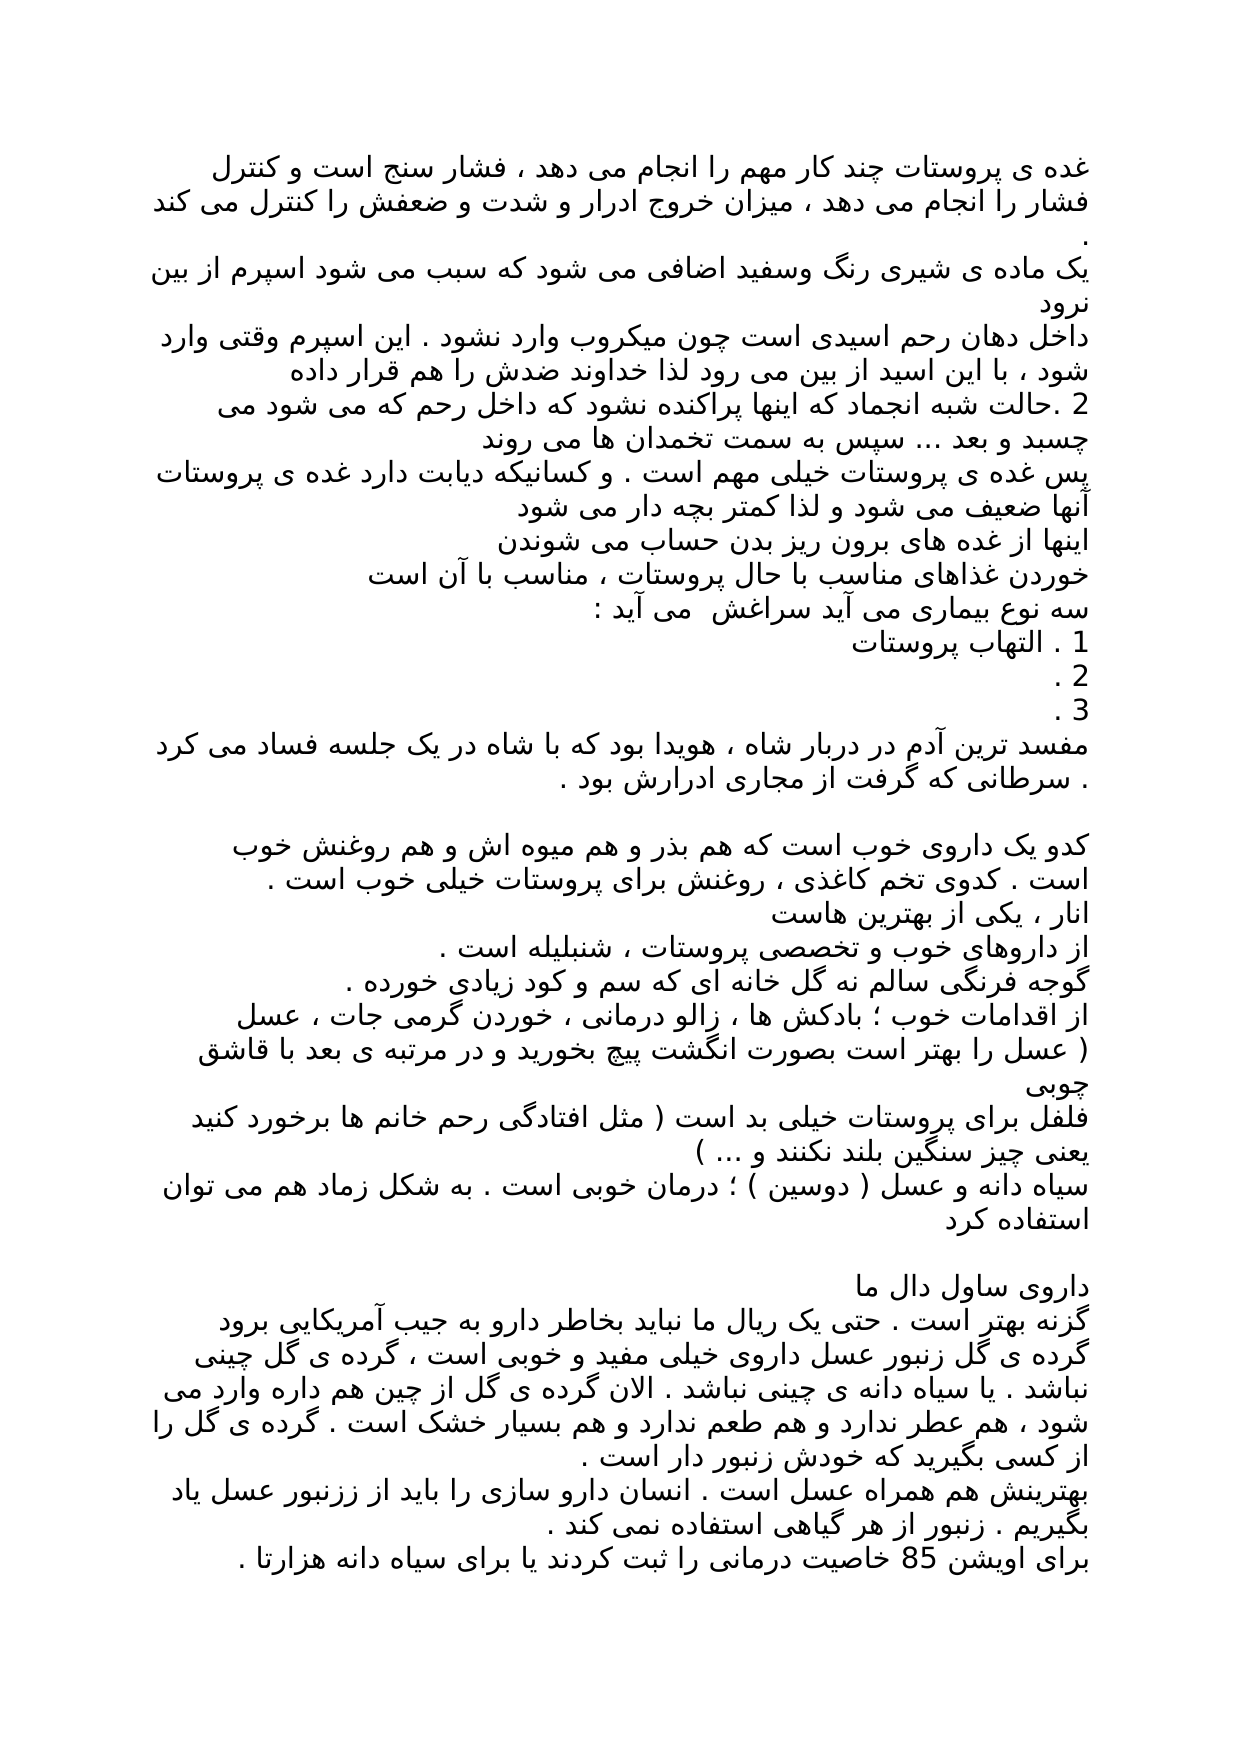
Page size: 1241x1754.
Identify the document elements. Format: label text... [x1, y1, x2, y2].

text انار ، یکی از بهترین هاست [150, 897, 1090, 931]
text سه نوع بیماری می آید سراغش می آید : [150, 591, 1090, 625]
text 2 . [150, 659, 1090, 693]
text برای اویشن 85 خاصیت درمانی را ثبت کردند یا برای سیاه دانه هزارتا . [150, 1541, 1090, 1575]
text مفسد ترین آدم در دربار شاه ، هویدا بود که با شاه در یک جلسه فساد می کرد . سرطانی که گرفت از مجاری ادرارش بود . [150, 727, 1090, 795]
text سیاه دانه و عسل ( دوسین ) ؛ درمان خوبی است . به شکل زماد هم می توان استفاده کرد [150, 1168, 1090, 1236]
text داخل دهان رحم اسیدی است چون میکروب وارد نشود . این اسپرم وقتی وارد شود ، با این اسید از بین می رود لذا خداوند ضدش را هم قرار داده [150, 320, 1090, 388]
text غده ی پروستات چند کار مهم را انجام می دهد ، فشار سنج است و کنترل فشار را انجام می دهد ، میزان خروج ادرار و شدت و ضعفش را کنترل می کند . [150, 150, 1090, 252]
text 2 .حالت شبه انجماد که اینها پراکنده نشود که داخل رحم که می شود می چسبد و بعد ... سپس به سمت تخمدان ها می روند [150, 388, 1090, 456]
text پس غده ی پروستات خیلی مهم است . و کسانیکه دیابت دارد غده ی پروستات آنها ضعیف می شود و لذا کمتر بچه دار می شود [150, 456, 1090, 523]
text بهترینش هم همراه عسل است . انسان دارو سازی را باید از ززنبور عسل یاد بگیریم . زنبور از هر گیاهی استفاده نمی کند . [150, 1473, 1090, 1541]
text یک ماده ی شیری رنگ وسفید اضافی می شود که سبب می شود اسپرم از بین نرود [150, 252, 1090, 320]
text 3 . [150, 693, 1090, 727]
text فلفل برای پروستات خیلی بد است ( مثل افتادگی رحم خانم ها برخورد کنید یعنی چیز سنگین بلند نکنند و ... ) [150, 1100, 1090, 1168]
text گرده ی گل زنبور عسل داروی خیلی مفید و خوبی است ، گرده ی گل چینی نباشد . یا سیاه دانه ی چینی نباشد . الان گرده ی گل از چین هم داره وارد می شود ، هم عطر ندارد و هم طعم ندارد و هم بسیار خشک است . گرده ی گل را از کسی بگیرید که خودش زنبور دار است . [150, 1338, 1090, 1473]
text اینها از غده های برون ریز بدن حساب می شوندن [150, 523, 1090, 557]
text از اقدامات خوب ؛ بادکش ها ، زالو درمانی ، خوردن گرمی جات ، عسل ( عسل را بهتر است بصورت انگشت پیچ بخورید و در مرتبه ی بعد با قاشق چوبی [150, 998, 1090, 1100]
text خوردن غذاهای مناسب با حال پروستات ، مناسب با آن است [150, 557, 1090, 591]
text کدو یک داروی خوب است که هم بذر و هم میوه اش و هم روغنش خوب است . کدوی تخم کاغذی ، روغنش برای پروستات خیلی خوب است . [150, 829, 1090, 897]
text داروی ساول دال ما [150, 1270, 1090, 1304]
text گزنه بهتر است . حتی یک ریال ما نباید بخاطر دارو به جیب آمریکایی برود [150, 1304, 1090, 1338]
text 1 . التهاب پروستات [150, 625, 1090, 659]
text از داروهای خوب و تخصصی پروستات ، شنبلیله است . [150, 931, 1090, 964]
text گوجه فرنگی سالم نه گل خانه ای که سم و کود زیادی خورده . [150, 964, 1090, 998]
